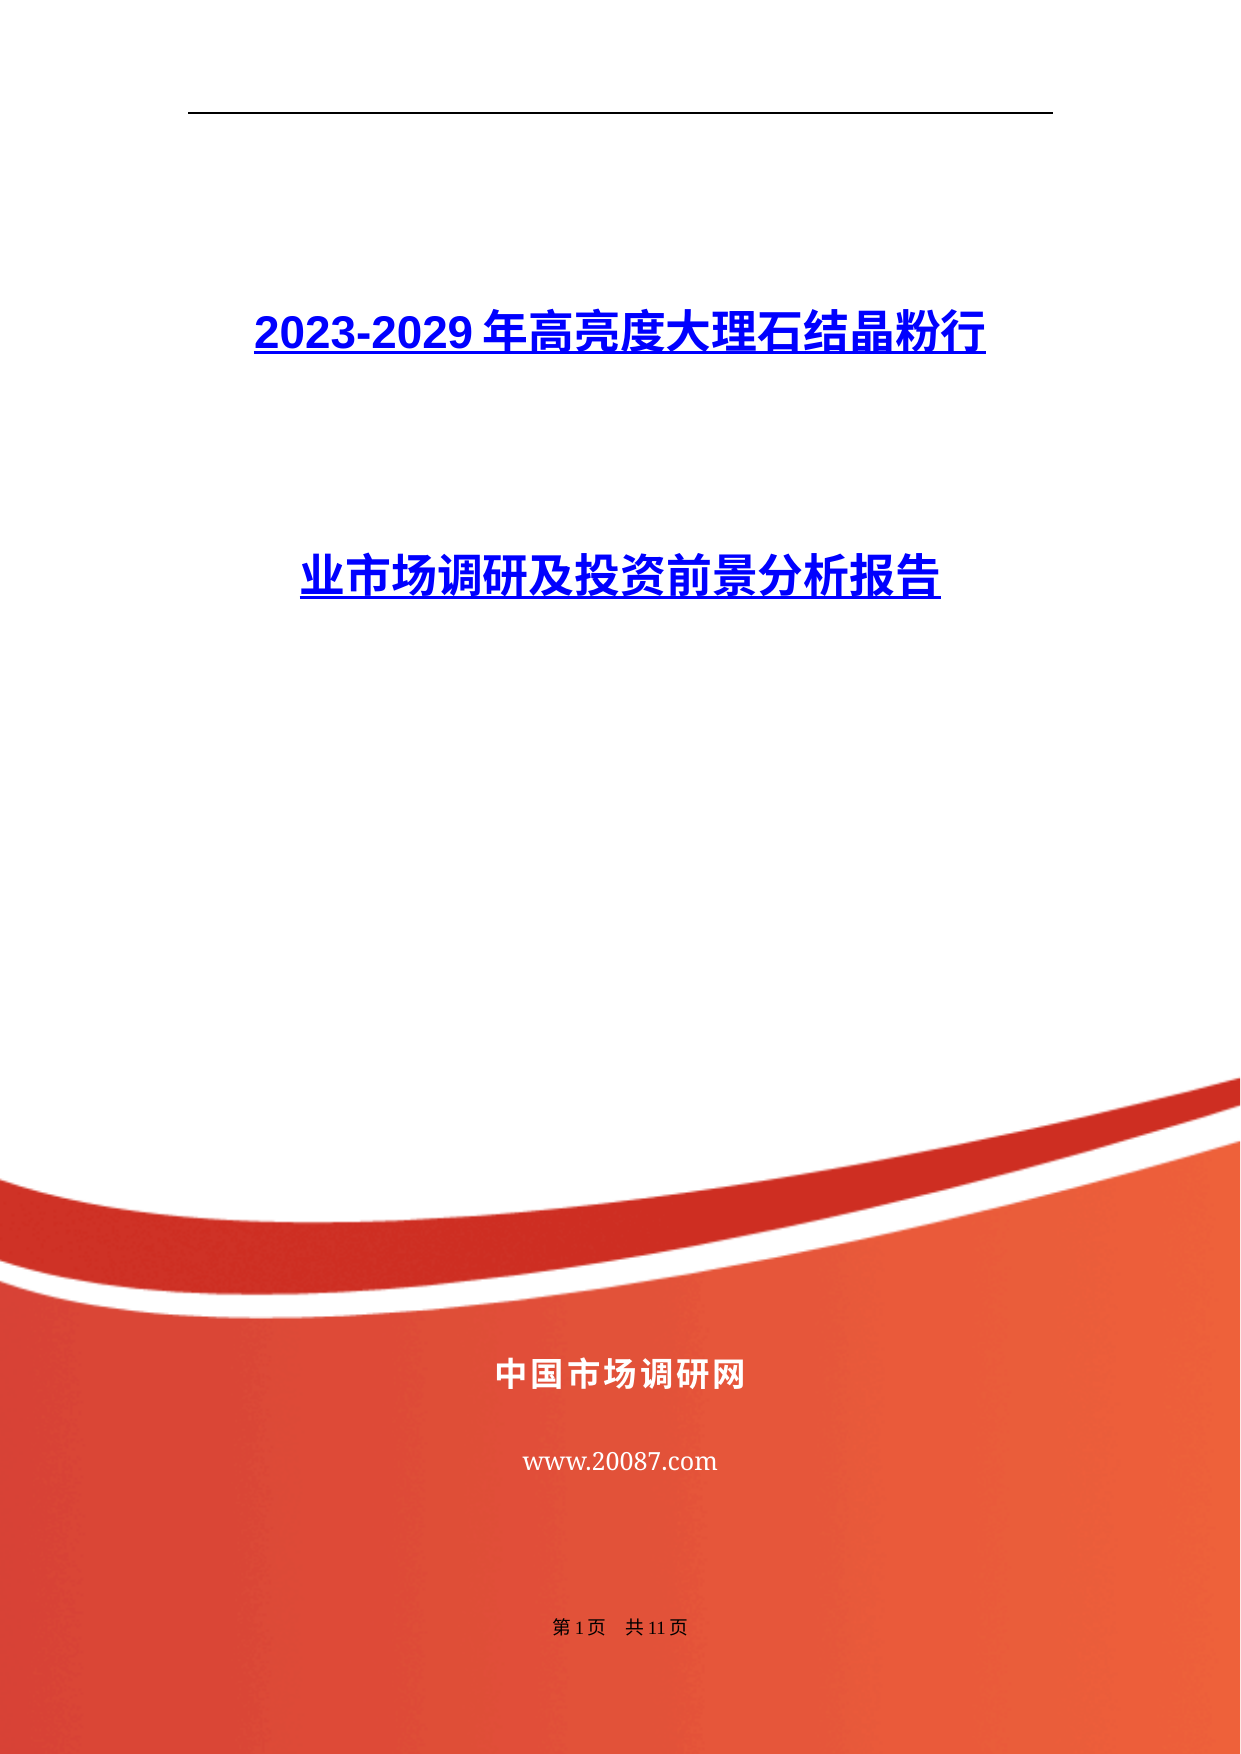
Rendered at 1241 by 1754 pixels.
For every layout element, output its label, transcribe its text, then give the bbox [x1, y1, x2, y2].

picture [0, 1006, 1241, 1754]
subtitle 中国市场调研网 [187, 1339, 1053, 1404]
text www.20087.com [187, 1428, 1053, 1493]
table_header 2023-2029年高亮度大理石结晶粉行业市场调研及投资前景分析报告 [188, 207, 1053, 773]
